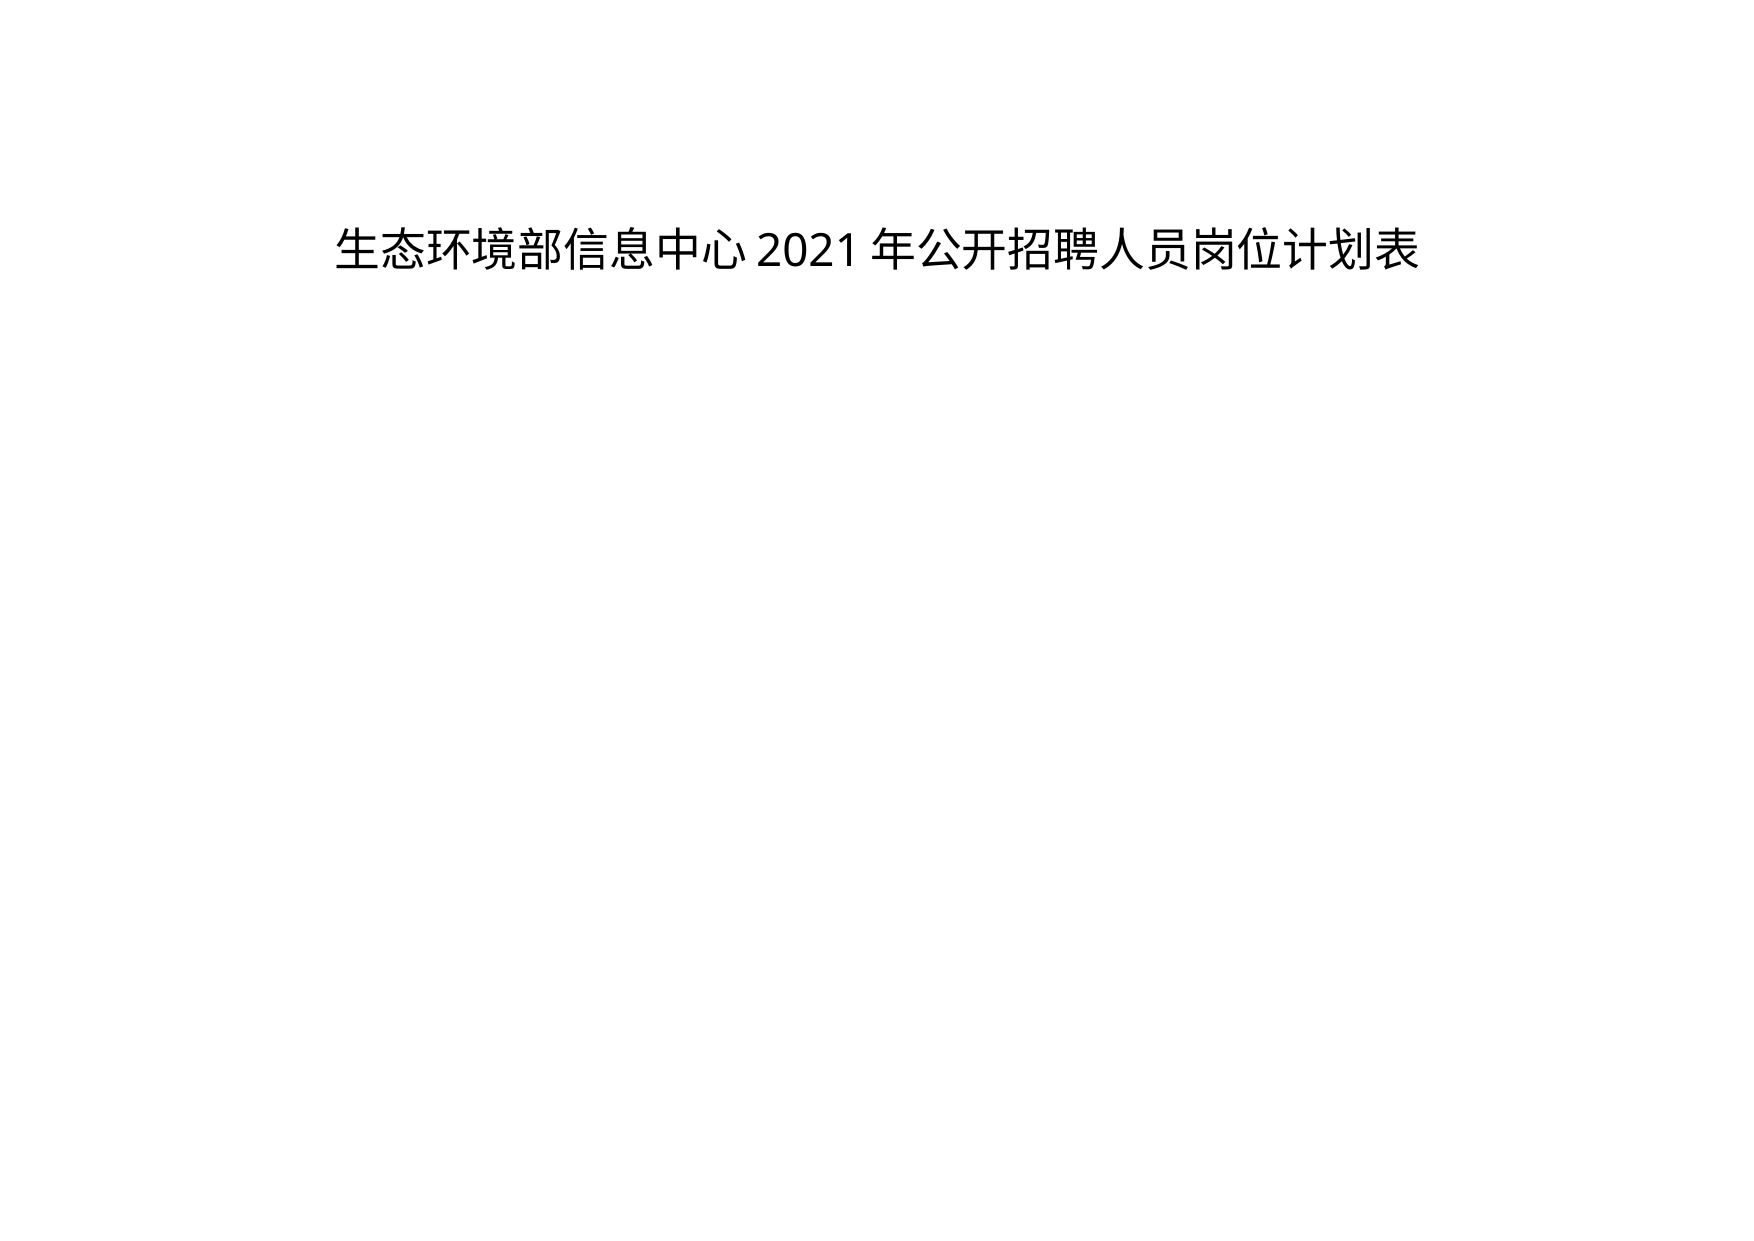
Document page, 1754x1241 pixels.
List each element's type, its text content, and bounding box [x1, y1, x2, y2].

text 生态环境部信息中心2021年公开招聘人员岗位计划表 [150, 198, 1604, 295]
